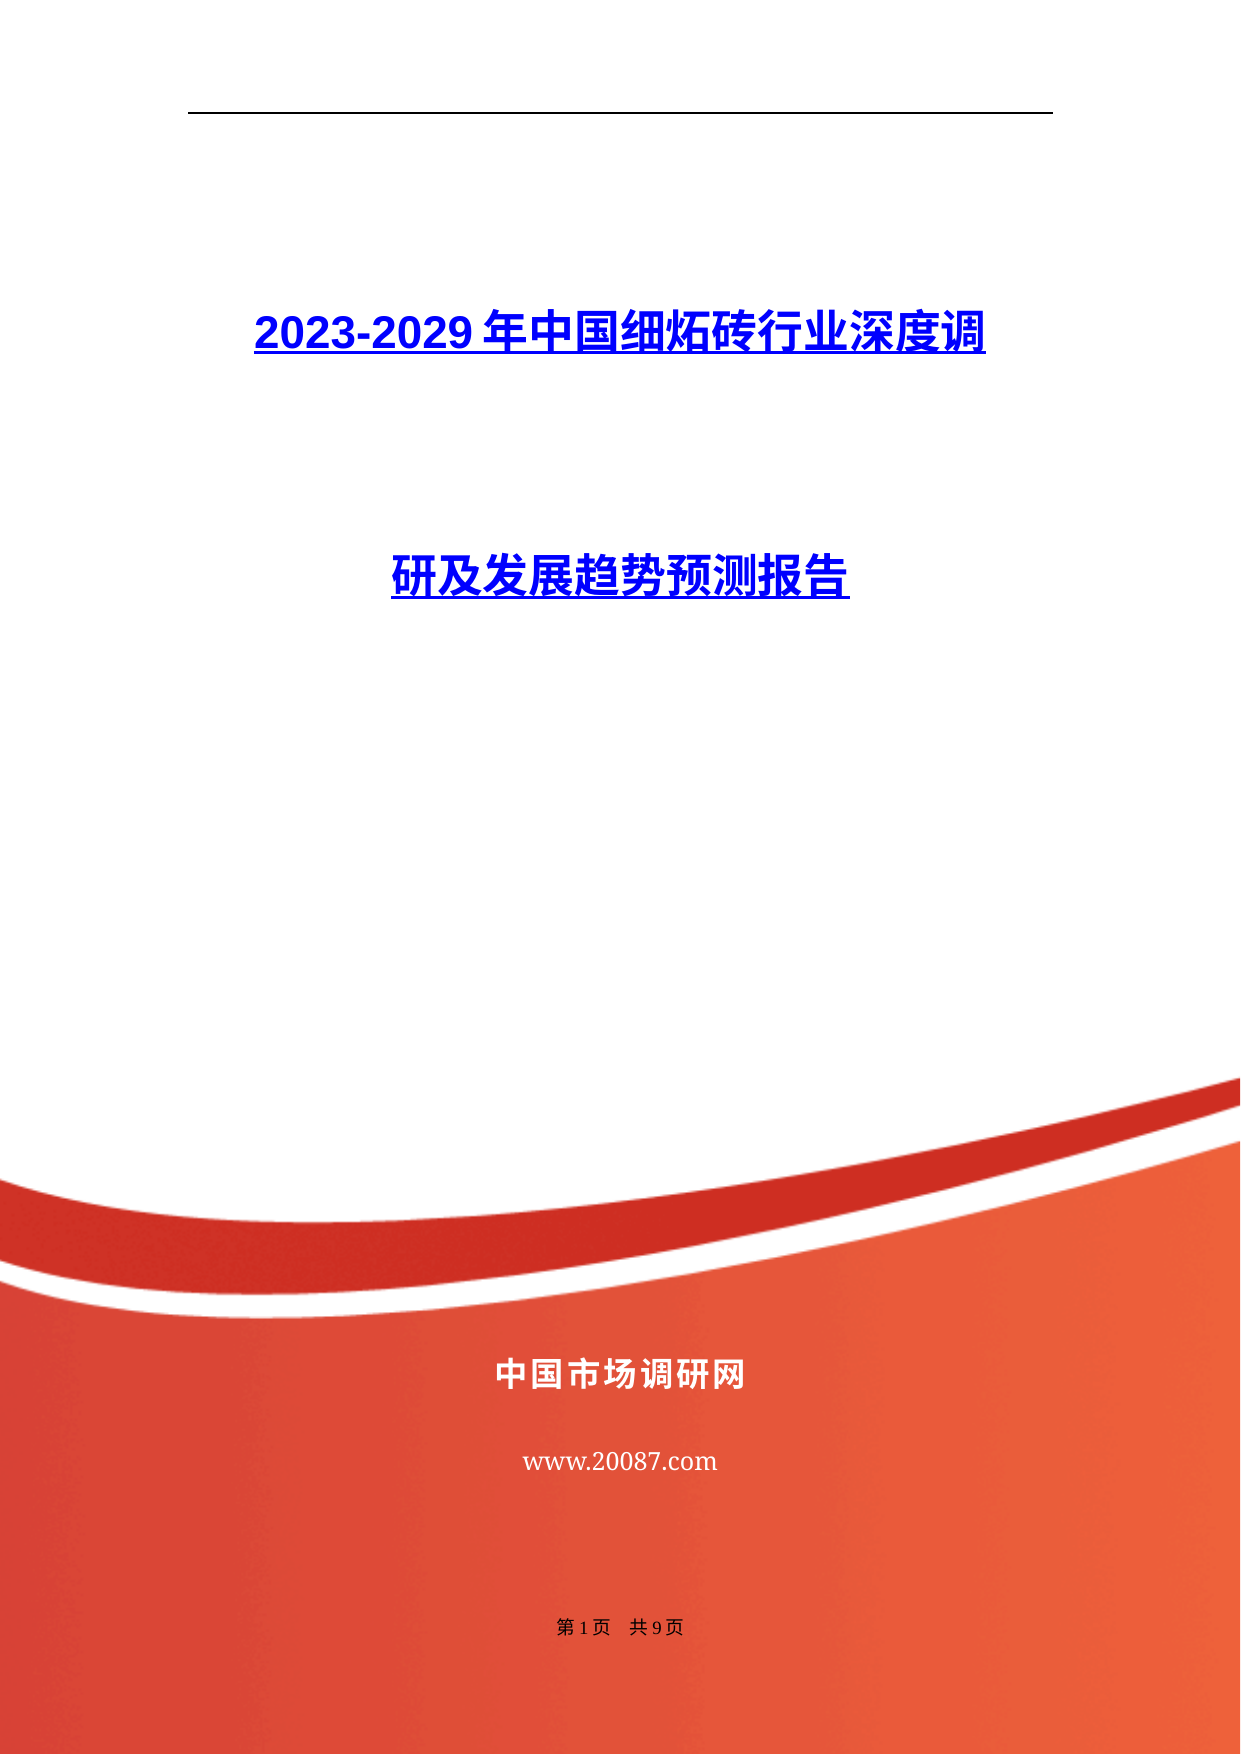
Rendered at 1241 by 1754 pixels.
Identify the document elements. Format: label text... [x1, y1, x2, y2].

text www.20087.com [187, 1428, 1053, 1493]
subtitle 中国市场调研网 [187, 1339, 1053, 1404]
table_header 2023-2029年中国细炻砖行业深度调研及发展趋势预测报告 [188, 207, 1053, 773]
picture [0, 1006, 1241, 1754]
